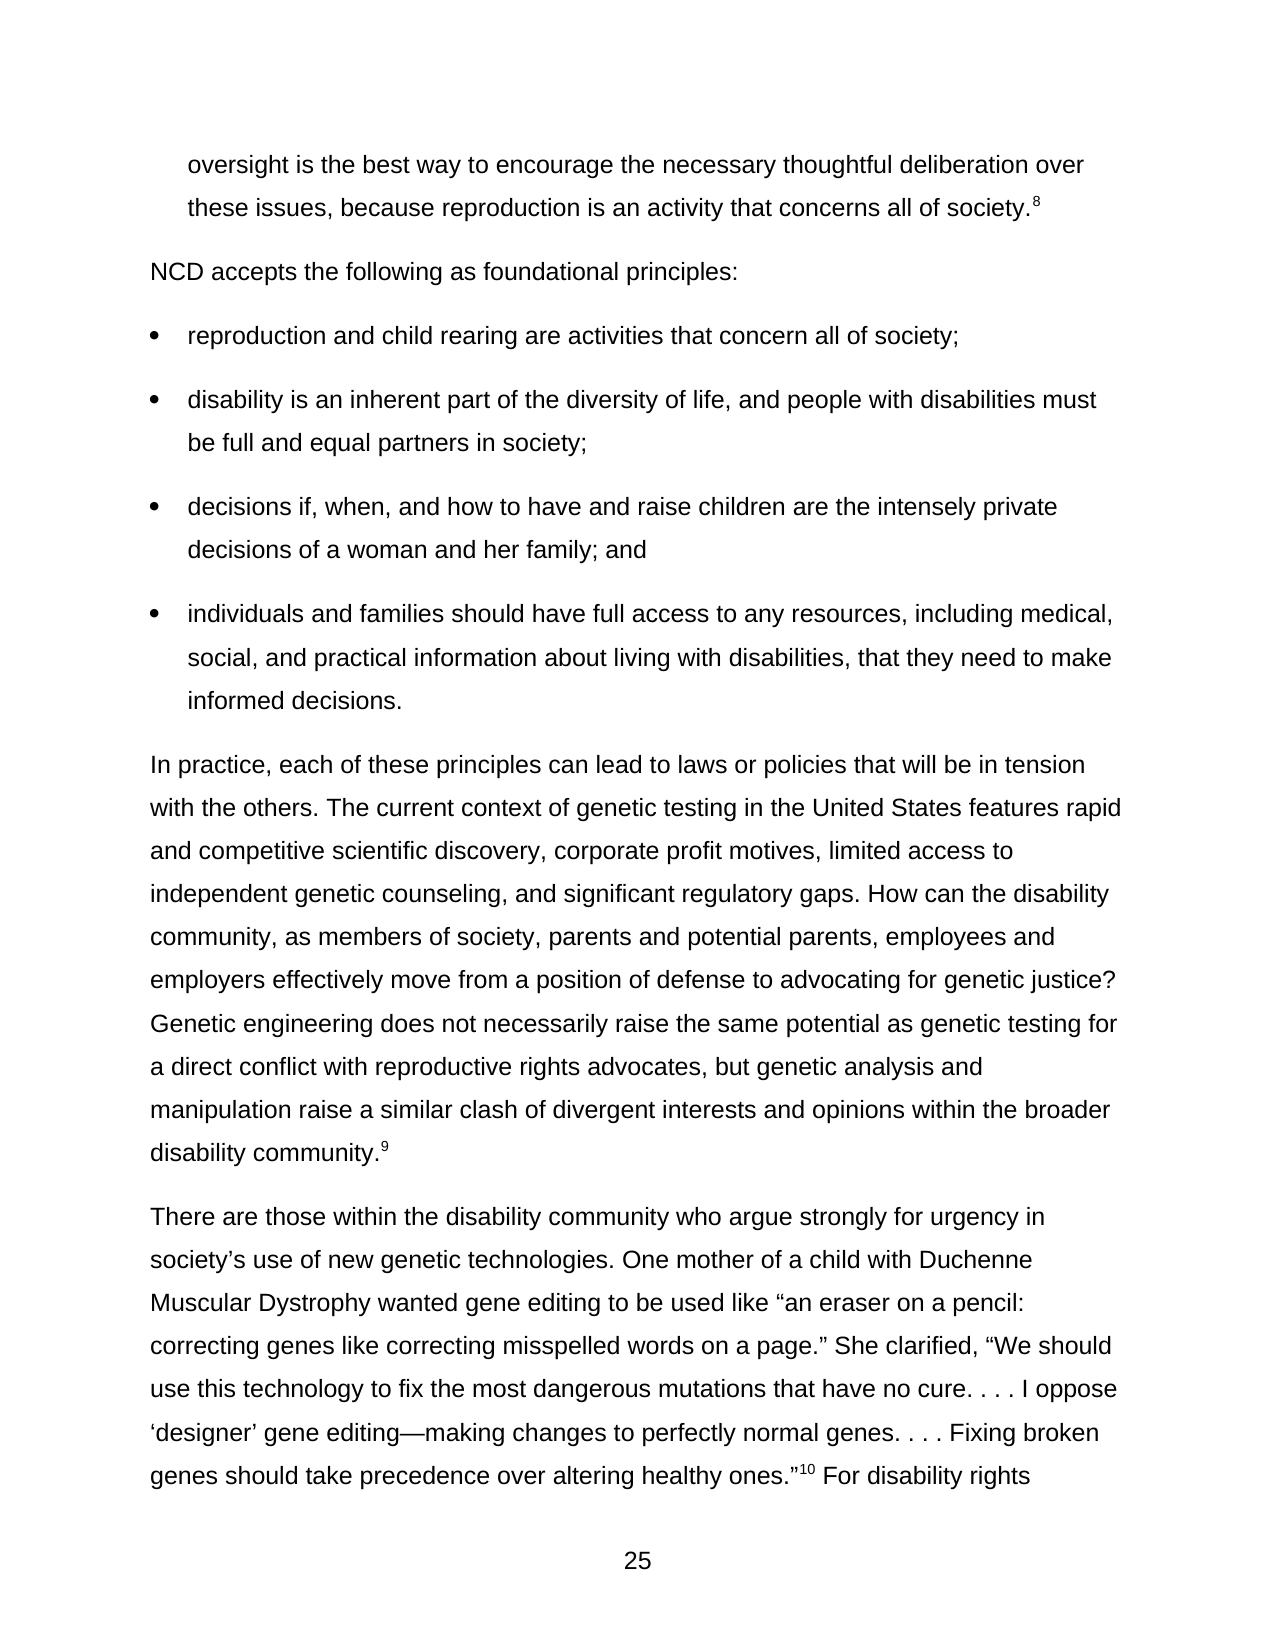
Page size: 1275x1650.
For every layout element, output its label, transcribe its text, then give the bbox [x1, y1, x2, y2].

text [187, 150, 1087, 222]
text NCD accepts the following as foundational principles: [150, 257, 1125, 286]
text individuals and families should have full access to any resources, including medical, social, and practical information about living with disabilities, that they need to make informed decisions. [150, 599, 1125, 714]
text disability is an inherent part of the diversity of life, and people with disabilities must be full and equal partners in society; [150, 385, 1125, 457]
text reproduction and child rearing are activities that concern all of society; [150, 321, 1125, 350]
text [150, 1202, 1125, 1489]
text decisions if, when, and how to have and raise children are the intensely private decisions of a woman and her family; and [150, 492, 1125, 564]
text In practice, each of these principles can lead to laws or policies that will be in tension with the others. The current context of genetic testing in the United States features rapid and competitive scientific discovery, corporate profit motives, limited access to independent genetic counseling, and significant regulatory gaps. How can the disability community, as members of society, parents and potential parents, employees and employers effectively move from a position of defense to advocating for genetic justice? Genetic engineering does not necessarily raise the same potential as genetic testing for a direct conflict with reproductive rights advocates, but genetic analysis and manipulation raise a similar clash of divergent interests and opinions within the broader disability community. [150, 750, 1125, 1167]
